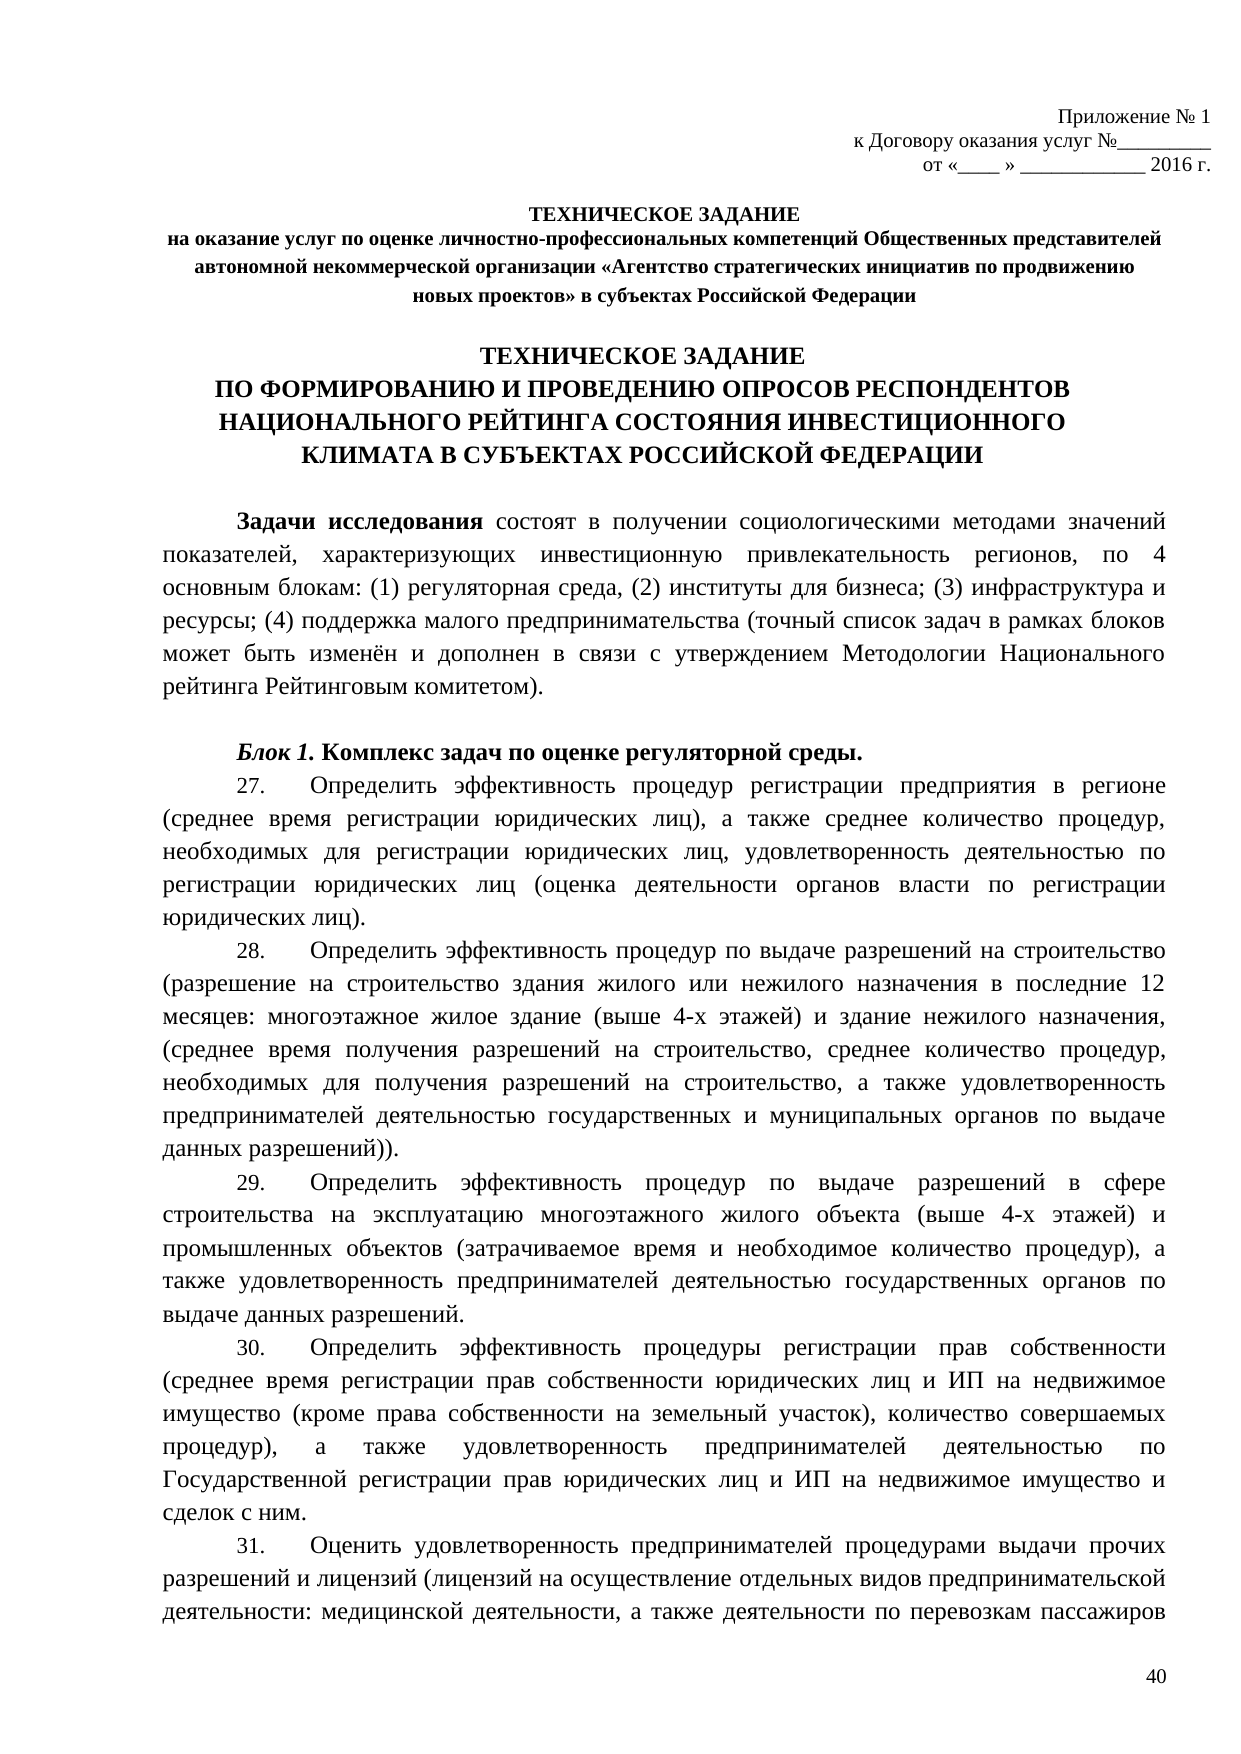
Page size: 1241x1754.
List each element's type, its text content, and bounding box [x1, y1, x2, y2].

table_header Приложение № 1 к Договору оказания услуг №_________ от «____ » ____________ 2016 г. [720, 104, 1222, 177]
list Определить эффективность процедур регистрации предприятия в регионе (среднее время регистрации юридических лиц), а также среднее количество процедур, необходимых для регистрации юридических лиц, удовлетворенность деятельностью по регистрации юридических лиц (оценка деятельности органов власти по регистрации юридических лиц). [162, 770, 1166, 931]
text ТЕХНИЧЕСКОЕ ЗАДАНИЕ [162, 341, 1122, 370]
list Определить эффективность процедур по выдаче разрешений на строительство (разрешение на строительство здания жилого или нежилого назначения в последние 12 месяцев: многоэтажное жилое здание (выше 4-х этажей) и здание нежилого назначения, (среднее время получения разрешений на строительство, среднее количество процедур, необходимых для получения разрешений на строительство, а также удовлетворенность предпринимателей деятельностью государственных и муниципальных органов по выдаче данных разрешений)). [162, 935, 1166, 1162]
text Блок 1. Комплекс задач по оценке регуляторной среды. [162, 737, 1166, 766]
list Определить эффективность процедур по выдаче разрешений в сфере строительства на эксплуатацию многоэтажного жилого объекта (выше 4-х этажей) и промышленных объектов (затрачиваемое время и необходимое количество процедур), а также удовлетворенность предпринимателей деятельностью государственных органов по выдаче данных разрешений. [162, 1167, 1166, 1327]
text на оказание услуг по оценке личностно-профессиональных компетенций Общественных представителей автономной некоммерческой организации «Агентство стратегических инициатив по продвижению новых проектов» в субъектах Российской Федерации [162, 226, 1166, 307]
text Задачи исследования состоят в получении социологическими методами значений показателей, характеризующих инвестиционную привлекательность регионов, по 4 основным блокам: (1) регуляторная среда, (2) институты для бизнеса; (3) инфраструктура и ресурсы; (4) поддержка малого предпринимательства (точный список задач в рамках блоков может быть изменён и дополнен в связи с утверждением Методологии Национального рейтинга Рейтинговым комитетом). [162, 506, 1166, 700]
text ПО ФОРМИРОВАНИЮ И ПРОВЕДЕНИЮ ОПРОСОВ РЕСПОНДЕНТОВ НАЦИОНАЛЬНОГО РЕЙТИНГА СОСТОЯНИЯ ИНВЕСТИЦИОННОГО КЛИМАТА В СУБЪЕКТАХ РОССИЙСКОЙ ФЕДЕРАЦИИ [162, 374, 1122, 469]
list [162, 1530, 1166, 1624]
list Определить эффективность процедуры регистрации прав собственности (среднее время регистрации прав собственности юридических лиц и ИП на недвижимое имущество (кроме права собственности на земельный участок), количество совершаемых процедур), а также удовлетворенность предпринимателей деятельностью по Государственной регистрации прав юридических лиц и ИП на недвижимое имущество и сделок с ним. [162, 1332, 1166, 1526]
text ТЕХНИЧЕСКОЕ ЗАДАНИЕ [162, 202, 1166, 226]
